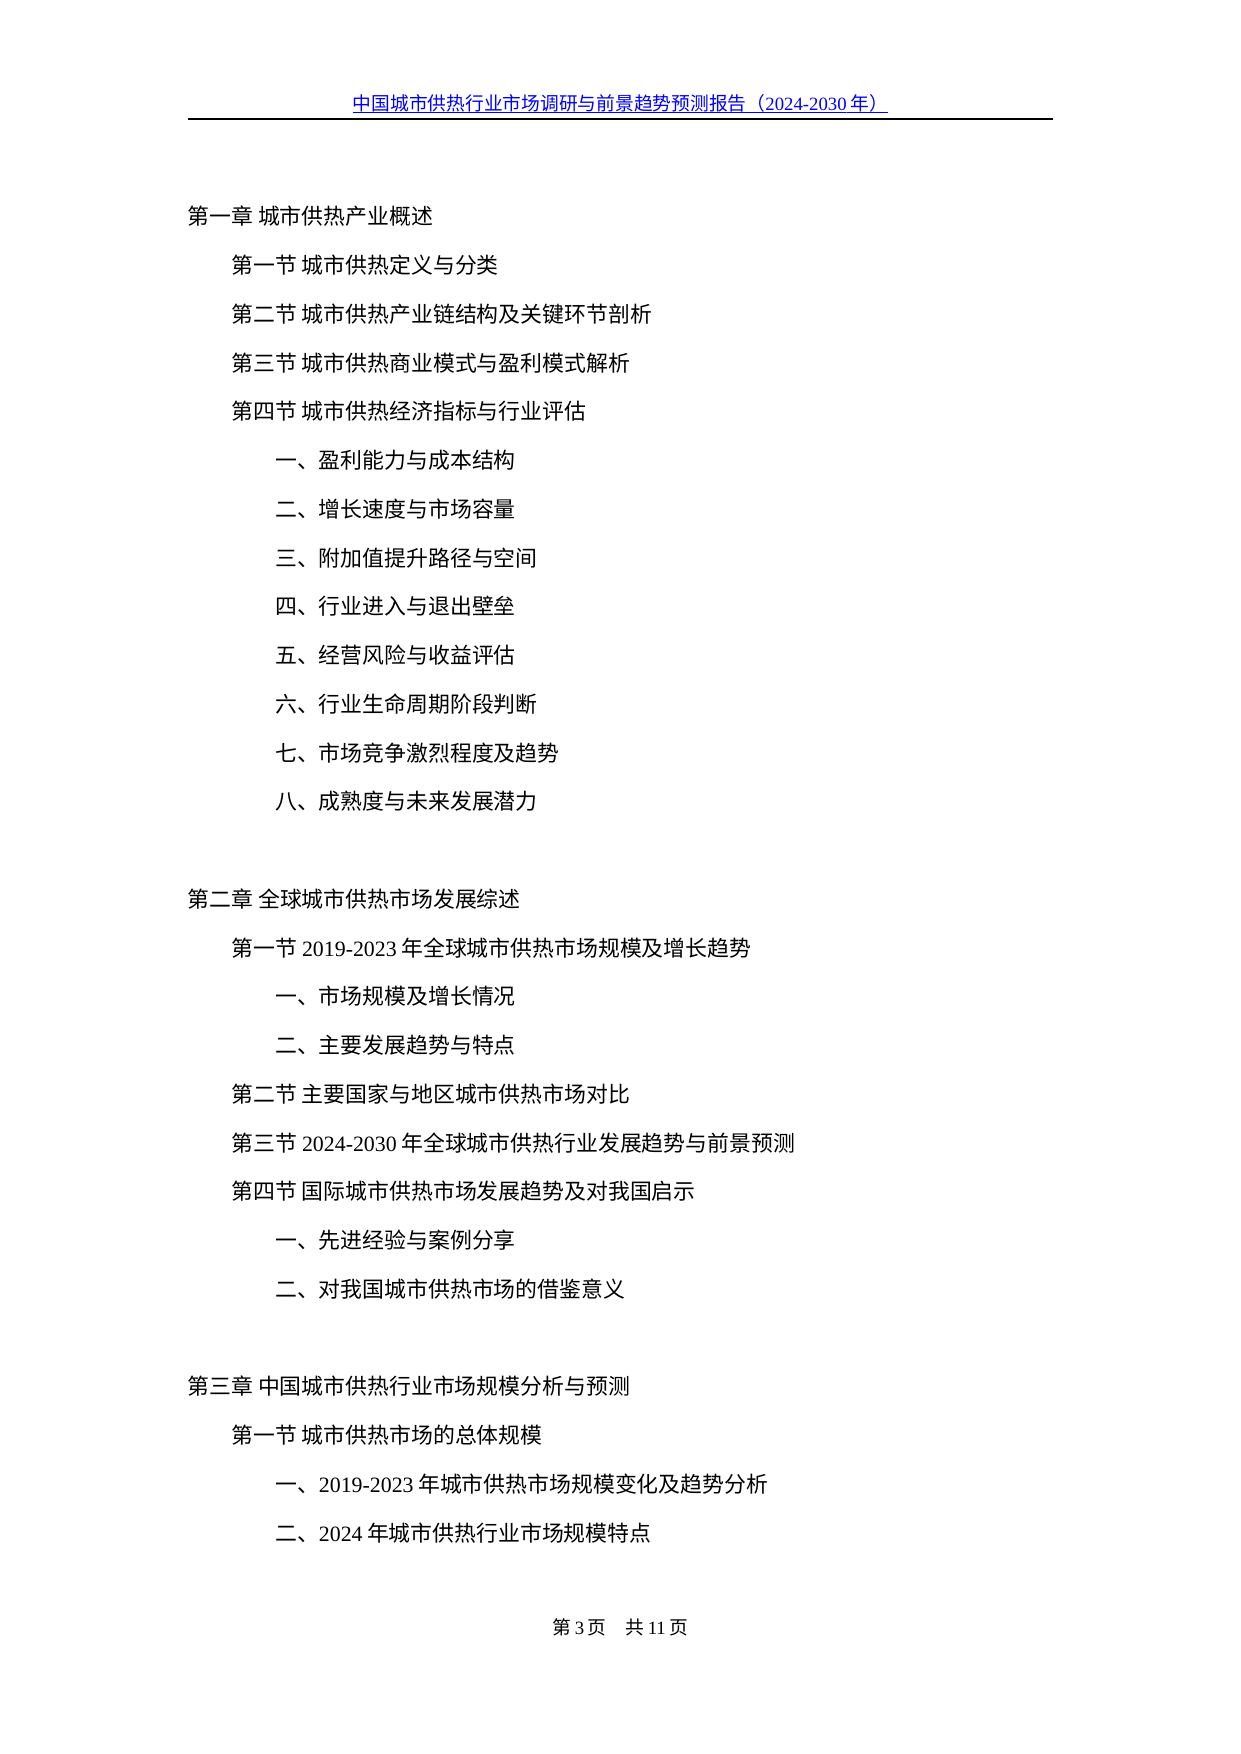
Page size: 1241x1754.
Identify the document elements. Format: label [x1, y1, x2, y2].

text [187, 150, 1053, 1548]
